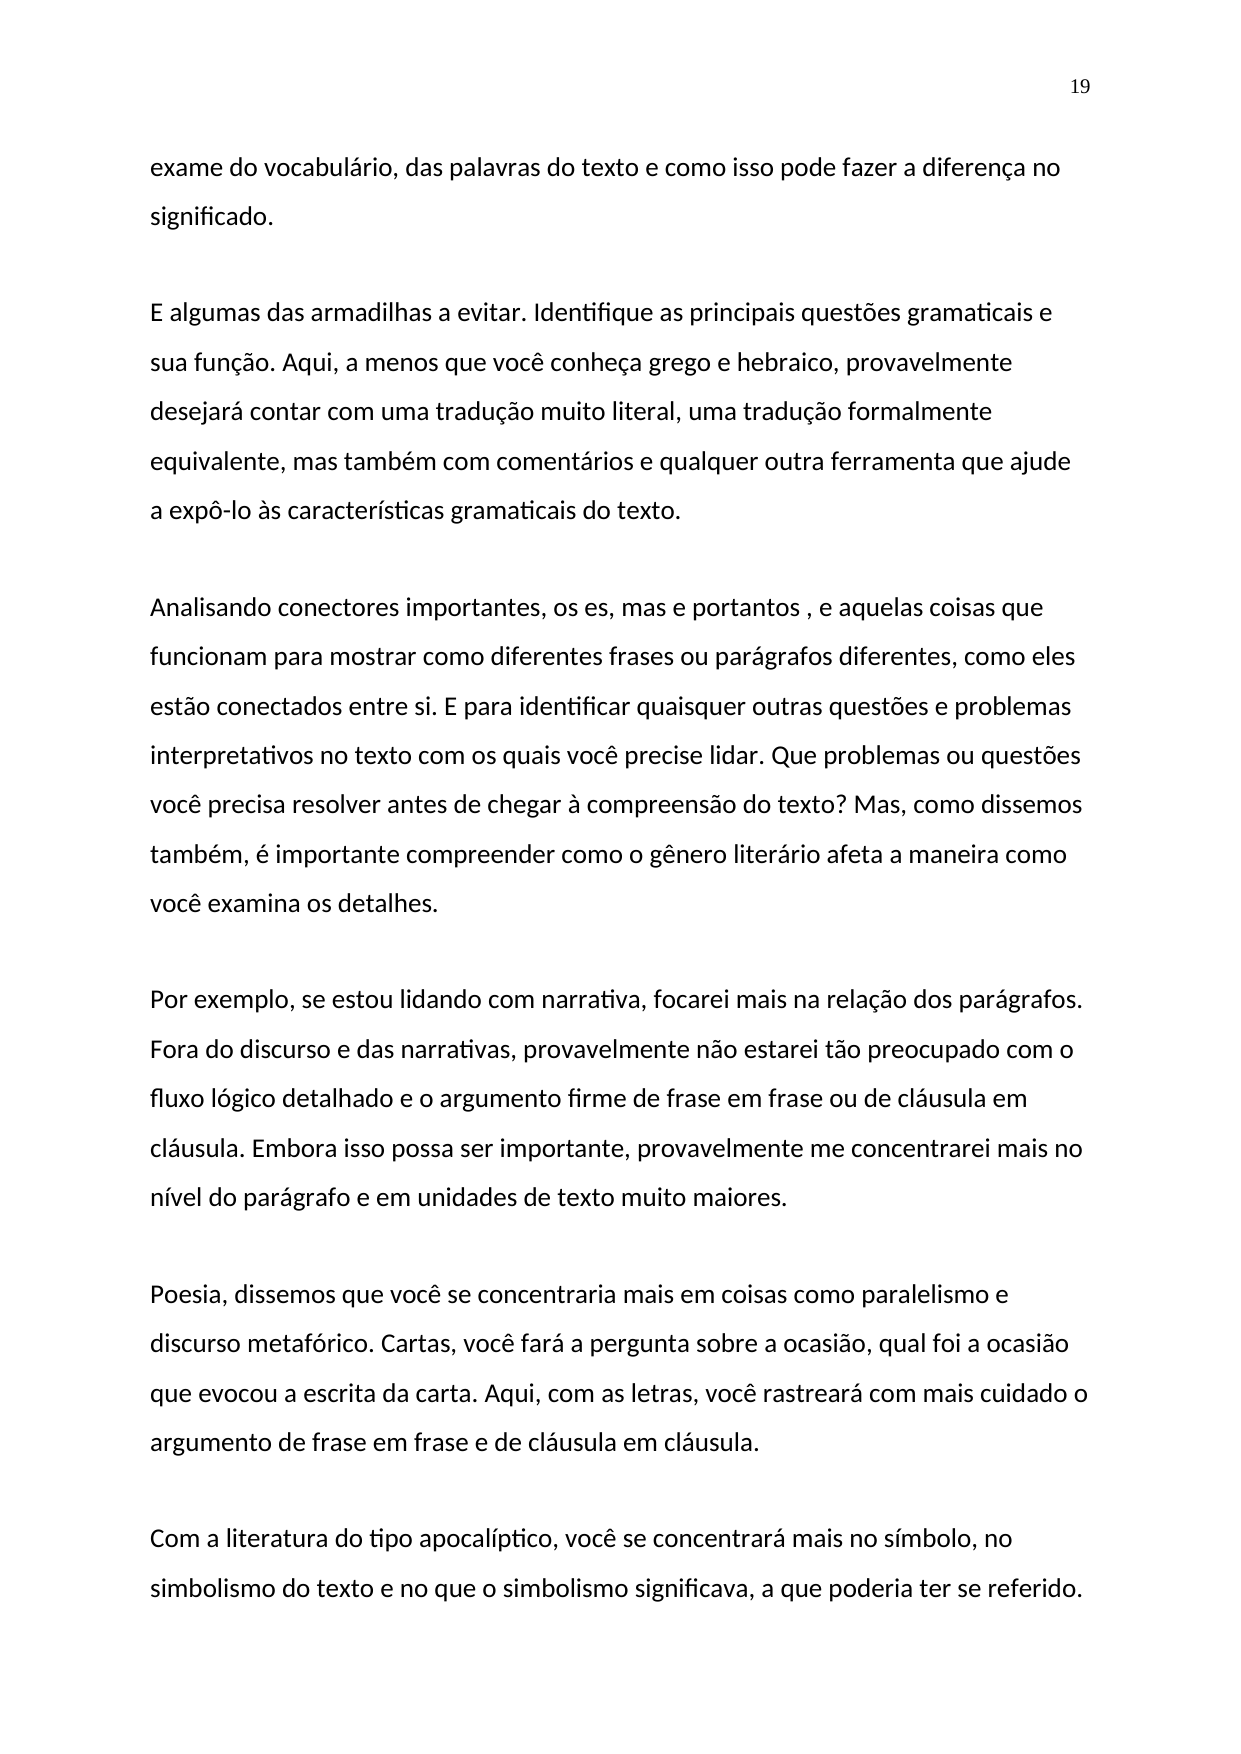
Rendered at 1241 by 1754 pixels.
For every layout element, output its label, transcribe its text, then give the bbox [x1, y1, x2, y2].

text Por exemplo, se estou lidando com narrativa, focarei mais na relação dos parágrafos. Fora do discurso e das narrativas, provavelmente não estarei tão preocupado com o fluxo lógico detalhado e o argumento firme de frase em frase ou de cláusula em cláusula. Embora isso possa ser importante, provavelmente me concentrarei mais no nível do parágrafo e em unidades de texto muito maiores. [150, 983, 1090, 1214]
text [150, 150, 1090, 232]
text E algumas das armadilhas a evitar. Identifique as principais questões gramaticais e sua função. Aqui, a menos que você conheça grego e hebraico, provavelmente desejará contar com uma tradução muito literal, uma tradução formalmente equivalente, mas também com comentários e qualquer outra ferramenta que ajude a expô-lo às características gramaticais do texto. [150, 296, 1090, 527]
text Poesia, dissemos que você se concentraria mais em coisas como paralelismo e discurso metafórico. Cartas, você fará a pergunta sobre a ocasião, qual foi a ocasião que evocou a escrita da carta. Aqui, com as letras, você rastreará com mais cuidado o argumento de frase em frase e de cláusula em cláusula. [150, 1277, 1090, 1458]
text Analisando conectores importantes, os es, mas e portantos , e aquelas coisas que funcionam para mostrar como diferentes frases ou parágrafos diferentes, como eles estão conectados entre si. E para identificar quaisquer outras questões e problemas interpretativos no texto com os quais você precise lidar. Que problemas ou questões você precisa resolver antes de chegar à compreensão do texto? Mas, como dissemos também, é importante compreender como o gênero literário afeta a maneira como você examina os detalhes. [150, 590, 1090, 919]
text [150, 1521, 1090, 1604]
